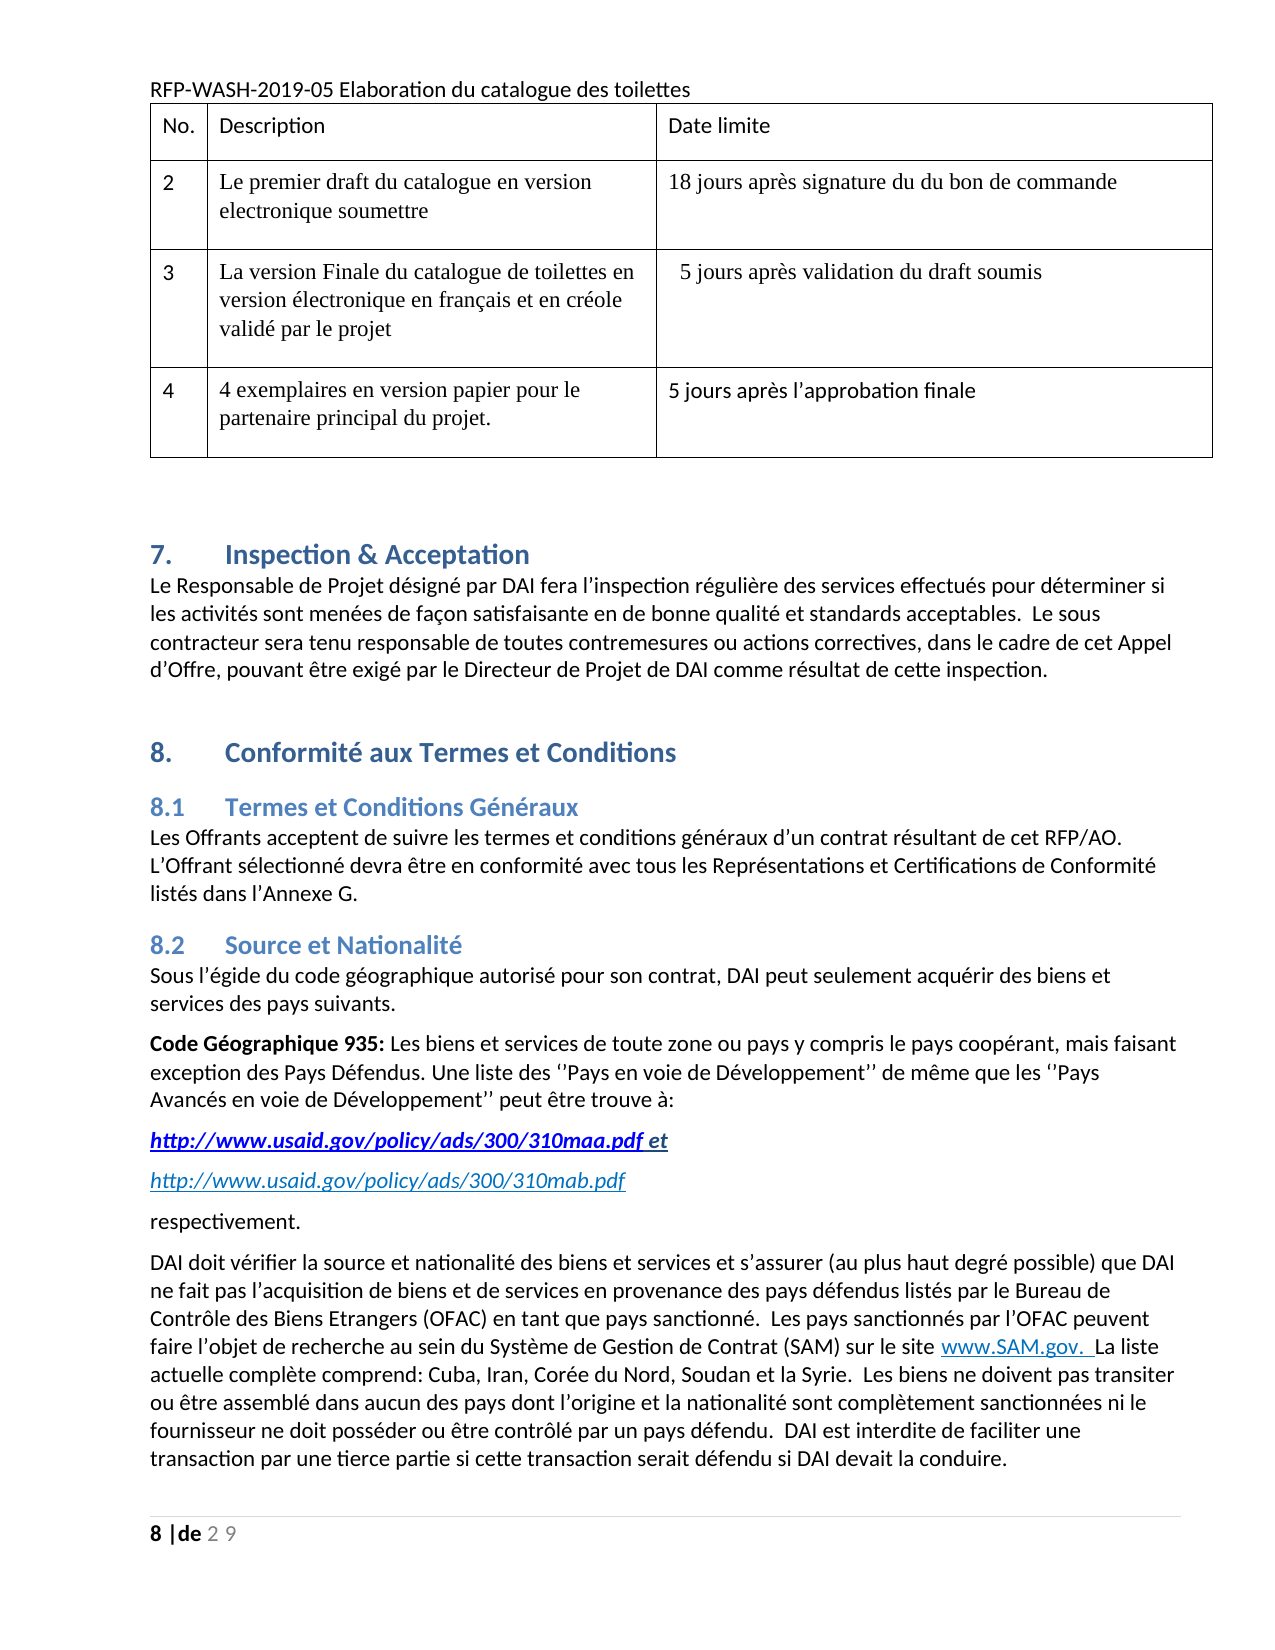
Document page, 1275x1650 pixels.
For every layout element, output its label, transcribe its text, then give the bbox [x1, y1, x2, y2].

text Les Offrants acceptent de suivre les termes et conditions généraux d’un contrat résultant de cet RFP/AO. L’Offrant sélectionné devra être en conformité avec tous les Représentations et Certifications de Conformité listés dans l’Annexe G. [150, 823, 1181, 907]
table_cell 18 jours après signature du du bon de commande [657, 161, 1212, 249]
table_cell La version Finale du catalogue de toilettes en version électronique en français et en créole validé par le projet [208, 250, 656, 367]
table_cell 2 [151, 161, 207, 249]
subtitle 8. Conformité aux Termes et Conditions [150, 734, 1181, 769]
text respectivement. [150, 1207, 1181, 1235]
subtitle 8.2 Source et Nationalité [150, 928, 1181, 961]
table_cell 4 [151, 368, 207, 457]
table_cell 4 exemplaires en version papier pour le partenaire principal du projet. [208, 368, 656, 457]
table_header Description [208, 104, 656, 160]
table_cell 3 [151, 250, 207, 367]
text DAI doit vérifier la source et nationalité des biens et services et s’assurer (au plus haut degré possible) que DAI ne fait pas l’acquisition de biens et de services en provenance des pays défendus listés par le Bureau de Contrôle des Biens Etrangers (OFAC) en tant que pays sanctionné. Les pays sanctionnés par l’OFAC peuvent faire l’objet de recherche au sein du Système de Gestion de Contrat (SAM) sur le site www.SAM.gov. La liste actuelle complète comprend: Cuba, Iran, Corée du Nord, Soudan et la Syrie. Les biens ne doivent pas transiter ou être assemblé dans aucun des pays dont l’origine et la nationalité sont complètement sanctionnées ni le fournisseur ne doit posséder ou être contrôlé par un pays défendu. DAI est interdite de faciliter une transaction par une tierce partie si cette transaction serait défendu si DAI devait la conduire. [150, 1248, 1181, 1472]
table_header No. [151, 104, 207, 160]
text Le Responsable de Projet désigné par DAI fera l’inspection régulière des services effectués pour déterminer si les activités sont menées de façon satisfaisante en de bonne qualité et standards acceptables. Le sous contracteur sera tenu responsable de toutes contremesures ou actions correctives, dans le cadre de cet Appel d’Offre, pouvant être exigé par le Directeur de Projet de DAI comme résultat de cette inspection. [150, 572, 1181, 684]
subtitle 8.1 Termes et Conditions Généraux [150, 790, 1181, 823]
table_cell 5 jours après l’approbation finale [657, 368, 1212, 457]
text Code Géographique 935: Les biens et services de toute zone ou pays y compris le pays coopérant, mais faisant exception des Pays Défendus. Une liste des ‘’Pays en voie de Développement’’ de même que les ‘’Pays Avancés en voie de Développement’’ peut être trouve à: [150, 1029, 1181, 1114]
text http://www.usaid.gov/policy/ads/300/310mab.pdf [150, 1167, 1181, 1195]
table_cell 5 jours après validation du draft soumis [657, 250, 1212, 367]
table_cell Le premier draft du catalogue en version electronique soumettre [208, 161, 656, 249]
text Sous l’égide du code géographique autorisé pour son contrat, DAI peut seulement acquérir des biens et services des pays suivants. [150, 961, 1181, 1017]
table_header Date limite [657, 104, 1212, 160]
subtitle 7. Inspection & Acceptation [150, 536, 1181, 572]
text http://www.usaid.gov/policy/ads/300/310maa.pdf et [150, 1126, 1181, 1154]
